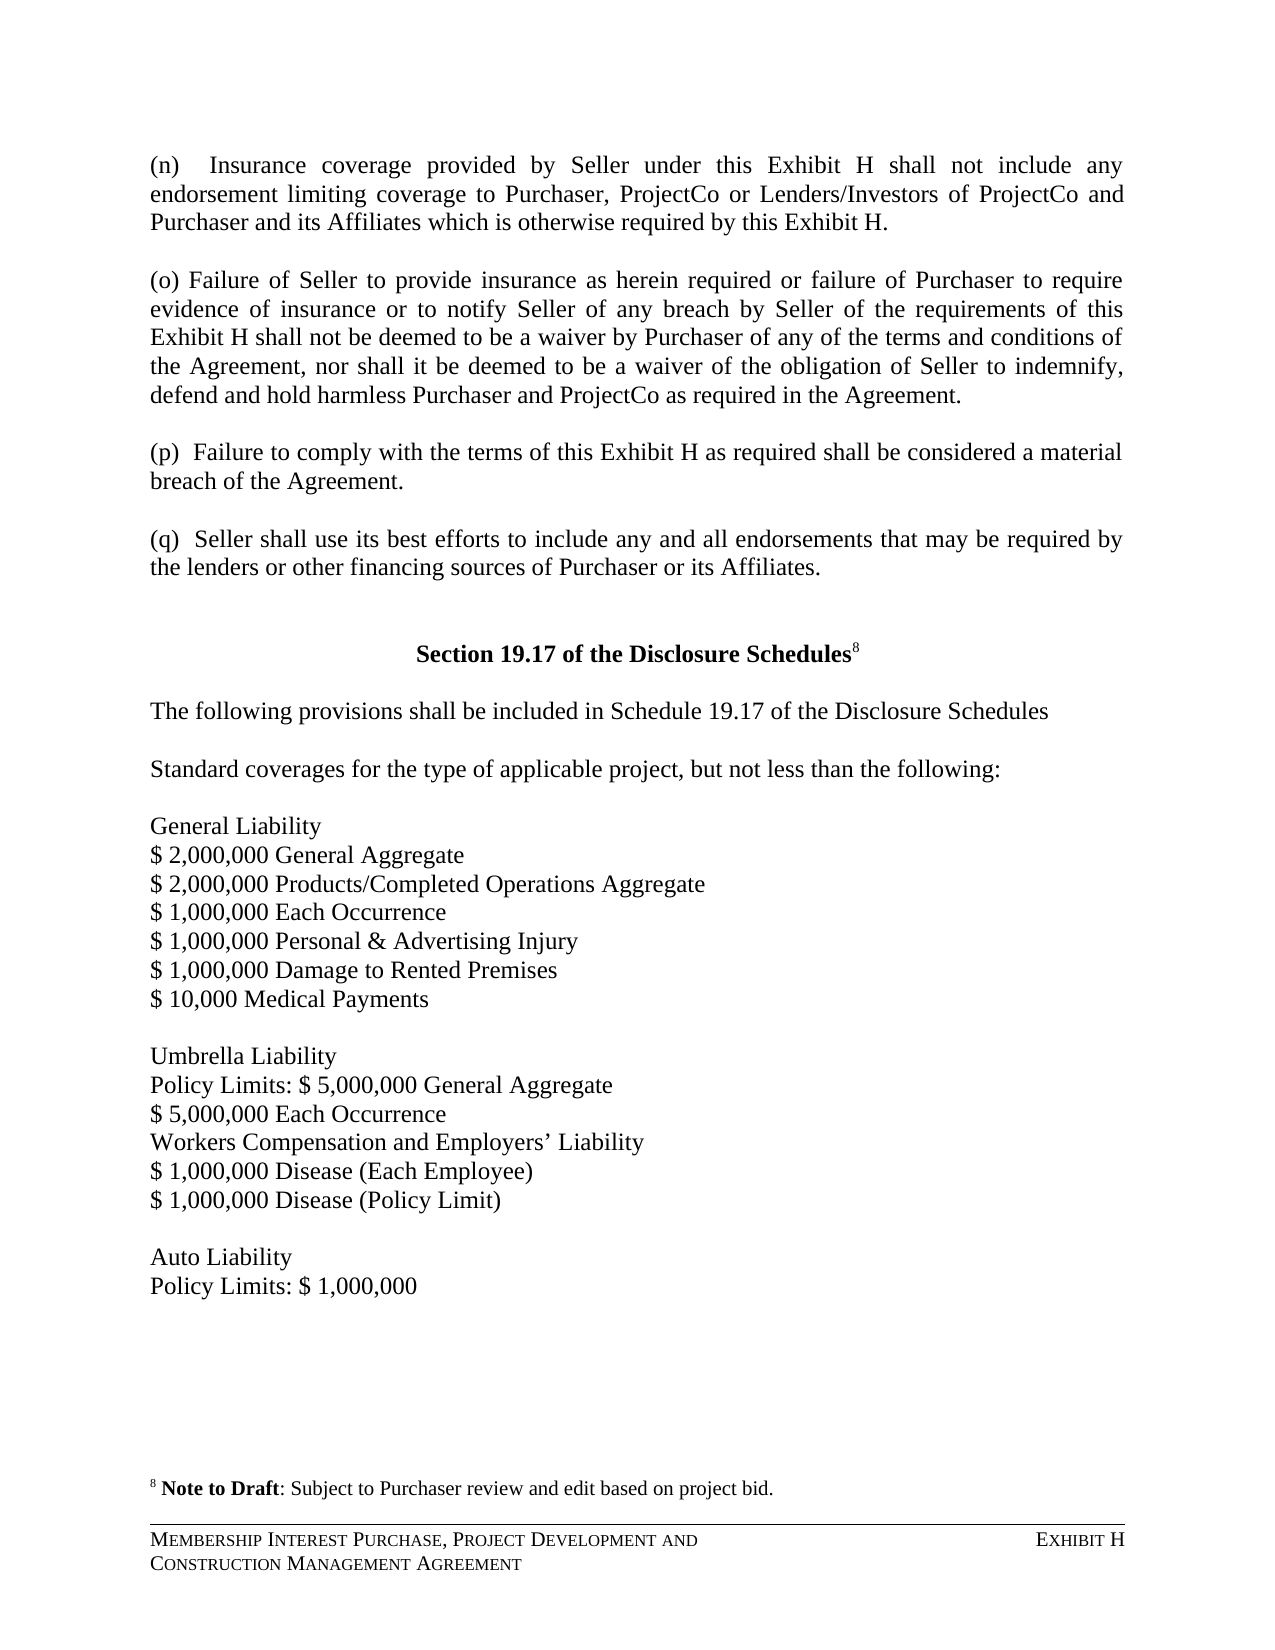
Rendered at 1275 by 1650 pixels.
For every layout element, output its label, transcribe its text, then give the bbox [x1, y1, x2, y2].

text (o) Failure of Seller to provide insurance as herein required or failure of Purchaser to require evidence of insurance or to notify Seller of any breach by Seller of the requirements of this Exhibit H shall not be deemed to be a waiver by Purchaser of any of the terms and conditions of the Agreement, nor shall it be deemed to be a waiver of the obligation of Seller to indemnify, defend and hold harmless Purchaser and ProjectCo as required in the Agreement. [150, 265, 1125, 409]
text Section 19.17 of the Disclosure Schedules [150, 639, 1125, 667]
text Policy Limits: $ 5,000,000 General Aggregate [150, 1070, 1125, 1099]
text Workers Compensation and Employers’ Liability [150, 1127, 1125, 1156]
text $ 1,000,000 Damage to Rented Premises [150, 955, 1125, 984]
text $ 2,000,000 Products/Completed Operations Aggregate [150, 869, 1125, 897]
text $ 2,000,000 General Aggregate [150, 840, 1125, 869]
text $ 1,000,000 Personal & Advertising Injury [150, 926, 1125, 955]
text Umbrella Liability [150, 1041, 1125, 1070]
text $ 5,000,000 Each Occurrence [150, 1099, 1125, 1127]
text $ 10,000 Medical Payments [150, 984, 1125, 1012]
text (n) Insurance coverage provided by Seller under this Exhibit H shall not include any endorsement limiting coverage to Purchaser, ProjectCo or Lenders/Investors of ProjectCo and Purchaser and its Affiliates which is otherwise required by this Exhibit H. [150, 150, 1125, 236]
text Standard coverages for the type of applicable project, but not less than the following: [150, 754, 1125, 782]
text $ 1,000,000 Disease (Policy Limit) [150, 1185, 1125, 1214]
text $ 1,000,000 Each Occurrence [150, 897, 1125, 926]
text The following provisions shall be included in Schedule 19.17 of the Disclosure Schedules [150, 696, 1125, 725]
text $ 1,000,000 Disease (Each Employee) [150, 1156, 1125, 1185]
text Auto Liability [150, 1242, 1125, 1271]
text (q) Seller shall use its best efforts to include any and all endorsements that may be required by the lenders or other financing sources of Purchaser or its Affiliates. [150, 524, 1125, 581]
text (p) Failure to comply with the terms of this Exhibit H as required shall be considered a material breach of the Agreement. [150, 437, 1125, 495]
text Policy Limits: $ 1,000,000 [150, 1271, 1125, 1300]
text General Liability [150, 811, 1125, 840]
